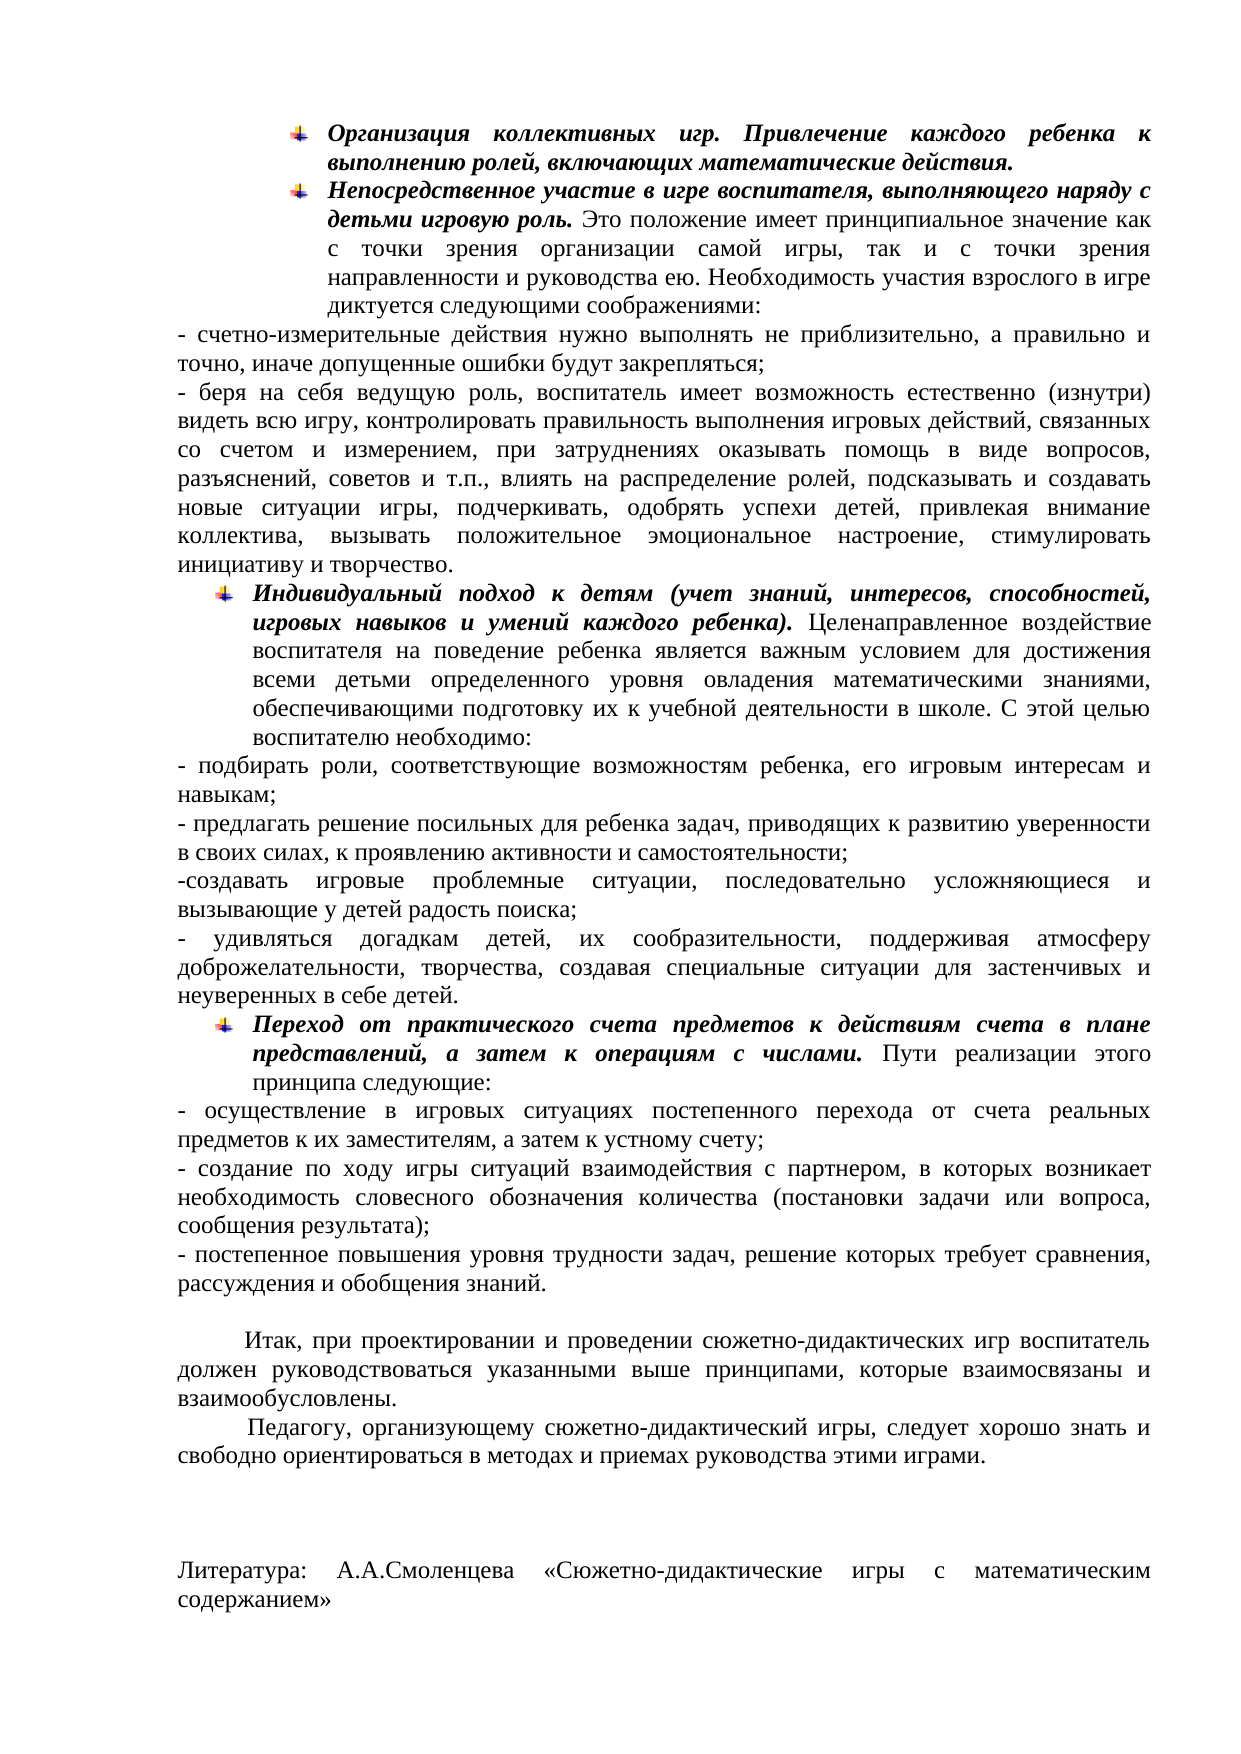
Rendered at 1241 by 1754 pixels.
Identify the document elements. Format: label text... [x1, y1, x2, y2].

text - создание по ходу игры ситуаций взаимодействия с партнером, в которых возникает необходимость словесного обозначения количества (постановки задачи или вопроса, сообщения результата); [177, 1153, 1152, 1239]
text - осуществление в игровых ситуациях постепенного перехода от счета реальных предметов к их заместителям, а затем к устному счету; [177, 1096, 1152, 1153]
text - беря на себя ведущую роль, воспитатель имеет возможность естественно (изнутри) видеть всю игру, контролировать правильность выполнения игровых действий, связанных со счетом и измерением, при затруднениях оказывать помощь в виде вопросов, разъяснений, советов и т.п., влиять на распределение ролей, подсказывать и создавать новые ситуации игры, подчеркивать, одобрять успехи детей, привлекая внимание коллектива, вызывать положительное эмоциональное настроение, стимулировать инициативу и творчество. [177, 377, 1152, 578]
text Итак, при проектировании и проведении сюжетно-дидактических игр воспитатель должен руководствоваться указанными выше принципами, которые взаимосвязаны и взаимообусловлены. [177, 1326, 1152, 1412]
list Организация коллективных игр. Привлечение каждого ребенка к выполнению ролей, включающих математические действия. [290, 118, 1152, 176]
text - удивляться догадкам детей, их сообразительности, поддерживая атмосферу доброжелательности, творчества, создавая специальные ситуации для застенчивых и неуверенных в себе детей. [177, 923, 1152, 1009]
text - счетно-измерительные действия нужно выполнять не приблизительно, а правильно и точно, иначе допущенные ошибки будут закрепляться; [177, 319, 1152, 377]
list Непосредственное участие в игре воспитателя, выполняющего наряду с детьми игровую роль. Это положение имеет принципиальное значение как с точки зрения организации самой игры, так и с точки зрения направленности и руководства ею. Необходимость участия взрослого в игре диктуется следующими соображениями: [290, 176, 1152, 319]
text - постепенное повышения уровня трудности задач, решение которых требует сравнения, рассуждения и обобщения знаний. [177, 1239, 1152, 1297]
list Индивидуальный подход к детям (учет знаний, интересов, способностей, игровых навыков и умений каждого ребенка). Целенаправленное воздействие воспитателя на поведение ребенка является важным условием для достижения всеми детьми определенного уровня овладения математическими знаниями, обеспечивающими подготовку их к учебной деятельности в школе. С этой целью воспитателю необходимо: [215, 578, 1152, 751]
picture [215, 1016, 233, 1033]
text Литература: А.А.Смоленцева «Сюжетно-дидактические игры с математическим содержанием» [177, 1556, 1152, 1613]
text - предлагать решение посильных для ребенка задач, приводящих к развитию уверенности в своих силах, к проявлению активности и самостоятельности; [177, 808, 1152, 866]
picture [215, 584, 233, 602]
list Переход от практического счета предметов к действиям счета в плане представлений, а затем к операциям с числами. Пути реализации этого принципа следующие: [215, 1009, 1152, 1096]
picture [290, 124, 308, 142]
text -создавать игровые проблемные ситуации, последовательно усложняющиеся и вызывающие у детей радость поиска; [177, 866, 1152, 923]
text Педагогу, организующему сюжетно-дидактический игры, следует хорошо знать и свободно ориентироваться в методах и приемах руководства этими играми. [177, 1412, 1152, 1469]
picture [290, 182, 308, 199]
text - подбирать роли, соответствующие возможностям ребенка, его игровым интересам и навыкам; [177, 751, 1152, 808]
